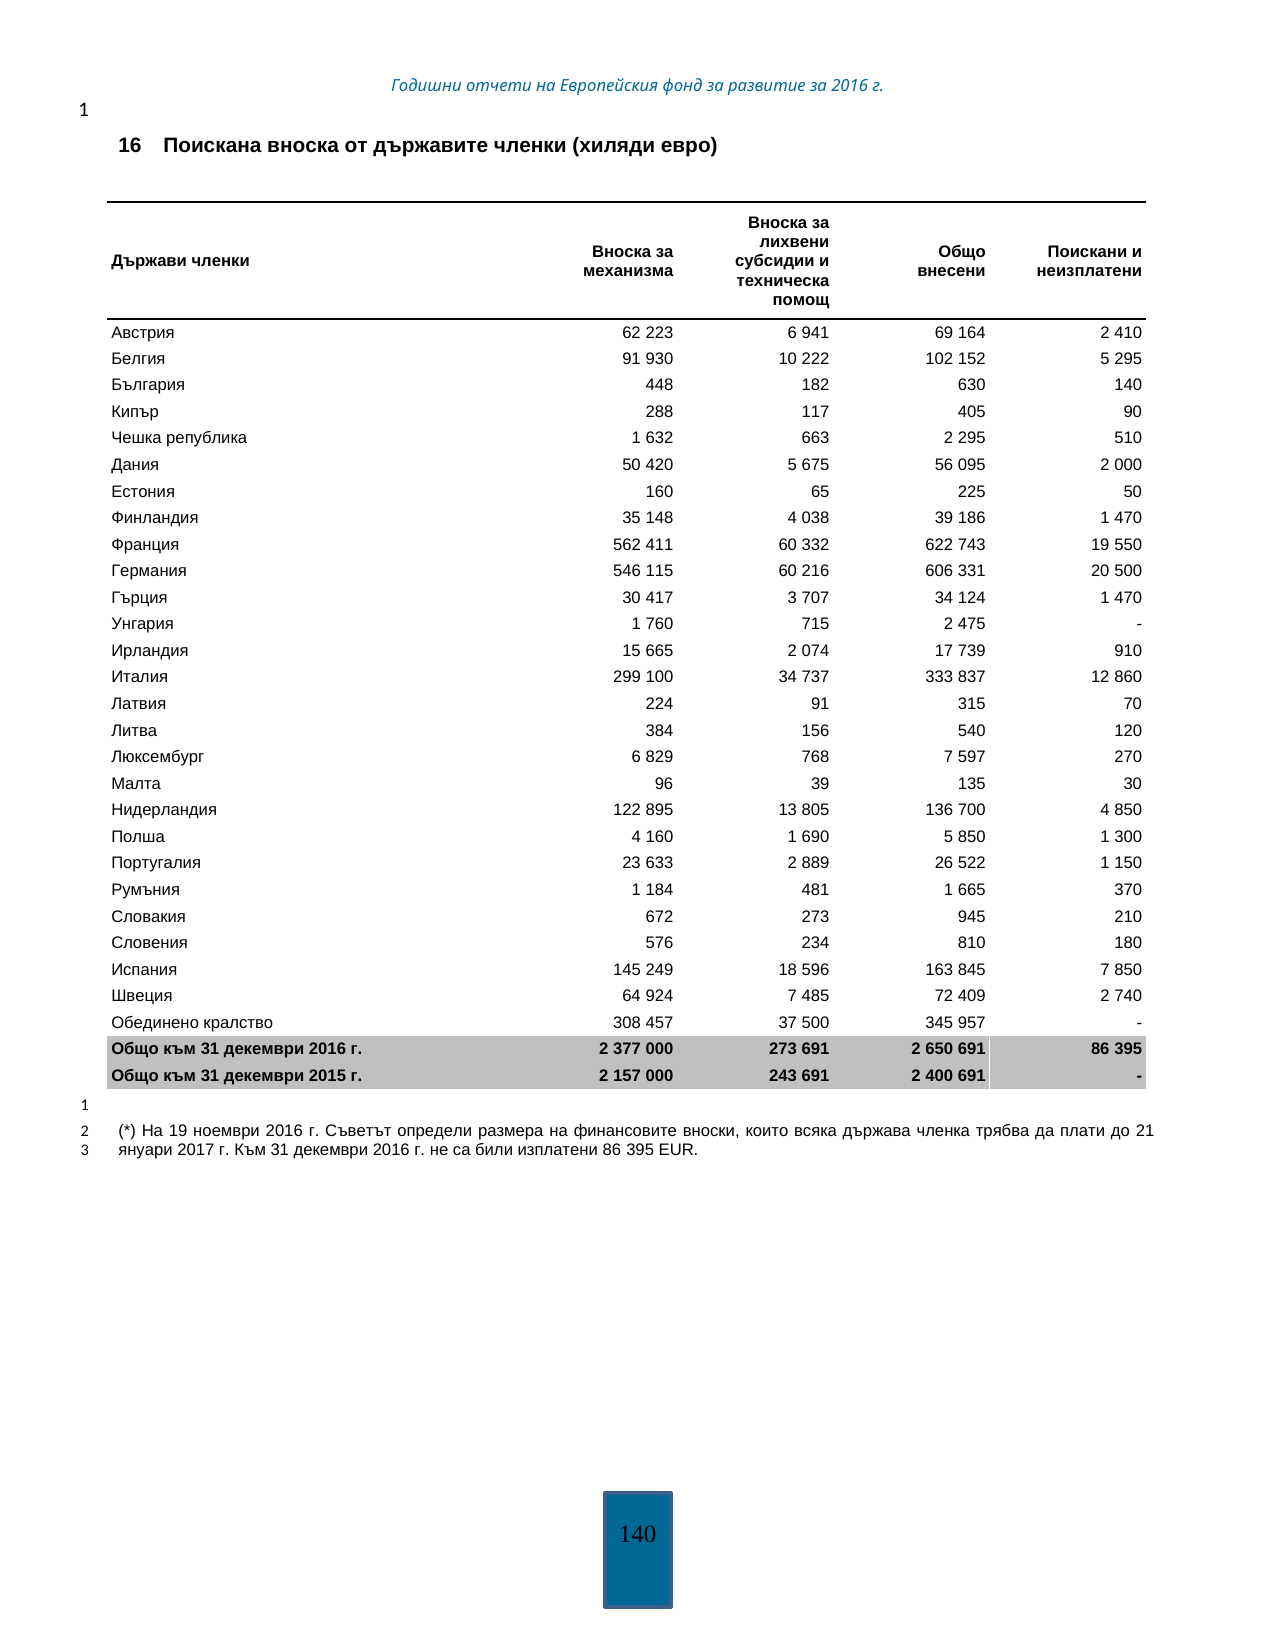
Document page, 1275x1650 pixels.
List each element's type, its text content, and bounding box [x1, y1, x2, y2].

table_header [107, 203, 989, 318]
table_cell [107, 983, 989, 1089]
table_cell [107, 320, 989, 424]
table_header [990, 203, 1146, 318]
list 16 Поискана вноска от държавите членки (хиляди евро) [118, 133, 1157, 157]
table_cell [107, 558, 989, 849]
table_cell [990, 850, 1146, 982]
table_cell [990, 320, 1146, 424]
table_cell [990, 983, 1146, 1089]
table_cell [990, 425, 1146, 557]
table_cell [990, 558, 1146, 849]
text (*) На 19 ноември 2016 г. Съветът определи размера на финансовите вноски, които всяка държава членка трябва да плати до 21 януари 2017 г. Към 31 декември 2016 г. не са били изплатени 86 395 EUR. [118, 1120, 1157, 1159]
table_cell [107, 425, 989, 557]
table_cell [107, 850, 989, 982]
